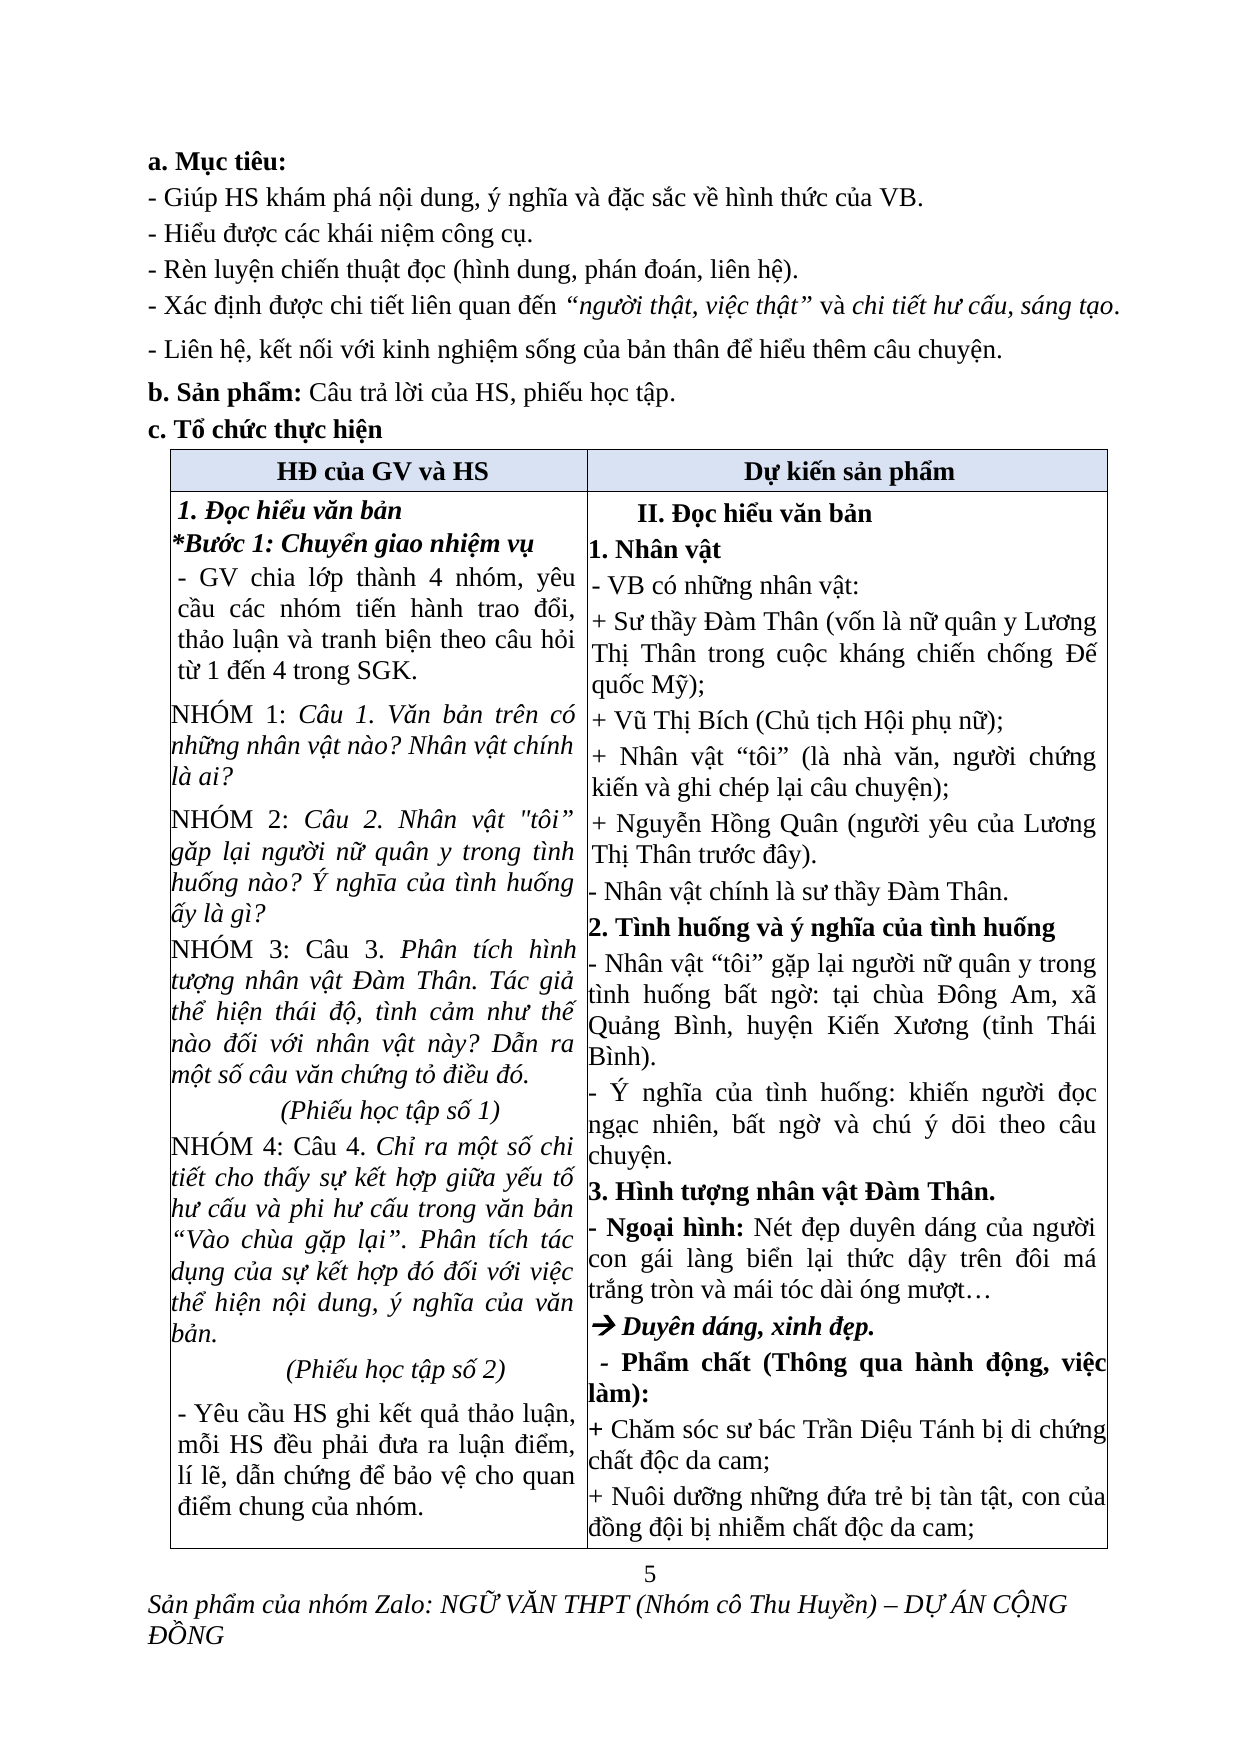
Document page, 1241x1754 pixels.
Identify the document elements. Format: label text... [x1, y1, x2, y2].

table_header Dự kiến sản phẩm [588, 450, 1107, 491]
list - Rèn luyện chiến thuật đọc (hình dung, phán đoán, liên hệ). [148, 253, 1152, 284]
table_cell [171, 492, 587, 1548]
list a. Mục tiêu: [148, 145, 1152, 176]
list - Giúp HS khám phá nội dung, ý nghĩa và đặc sắc về hình thức của VB. [148, 181, 1152, 212]
text - Liên hệ, kết nối với kinh nghiệm sống của bản thân để hiểu thêm câu chuyện. [148, 333, 1152, 364]
text - Xác định được chi tiết liên quan đến “người thật, việc thật” và chi tiết hư cấu, sáng tạo. [148, 289, 1152, 320]
list - Hiểu được các khái niệm công cụ. [148, 217, 1152, 248]
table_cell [588, 492, 1107, 1548]
list c. Tổ chức thực hiện [148, 413, 1152, 444]
list b. Sản phẩm: Câu trả lời của HS, phiếu học tập. [148, 377, 1152, 408]
table_header HĐ của GV và HS [171, 450, 587, 491]
